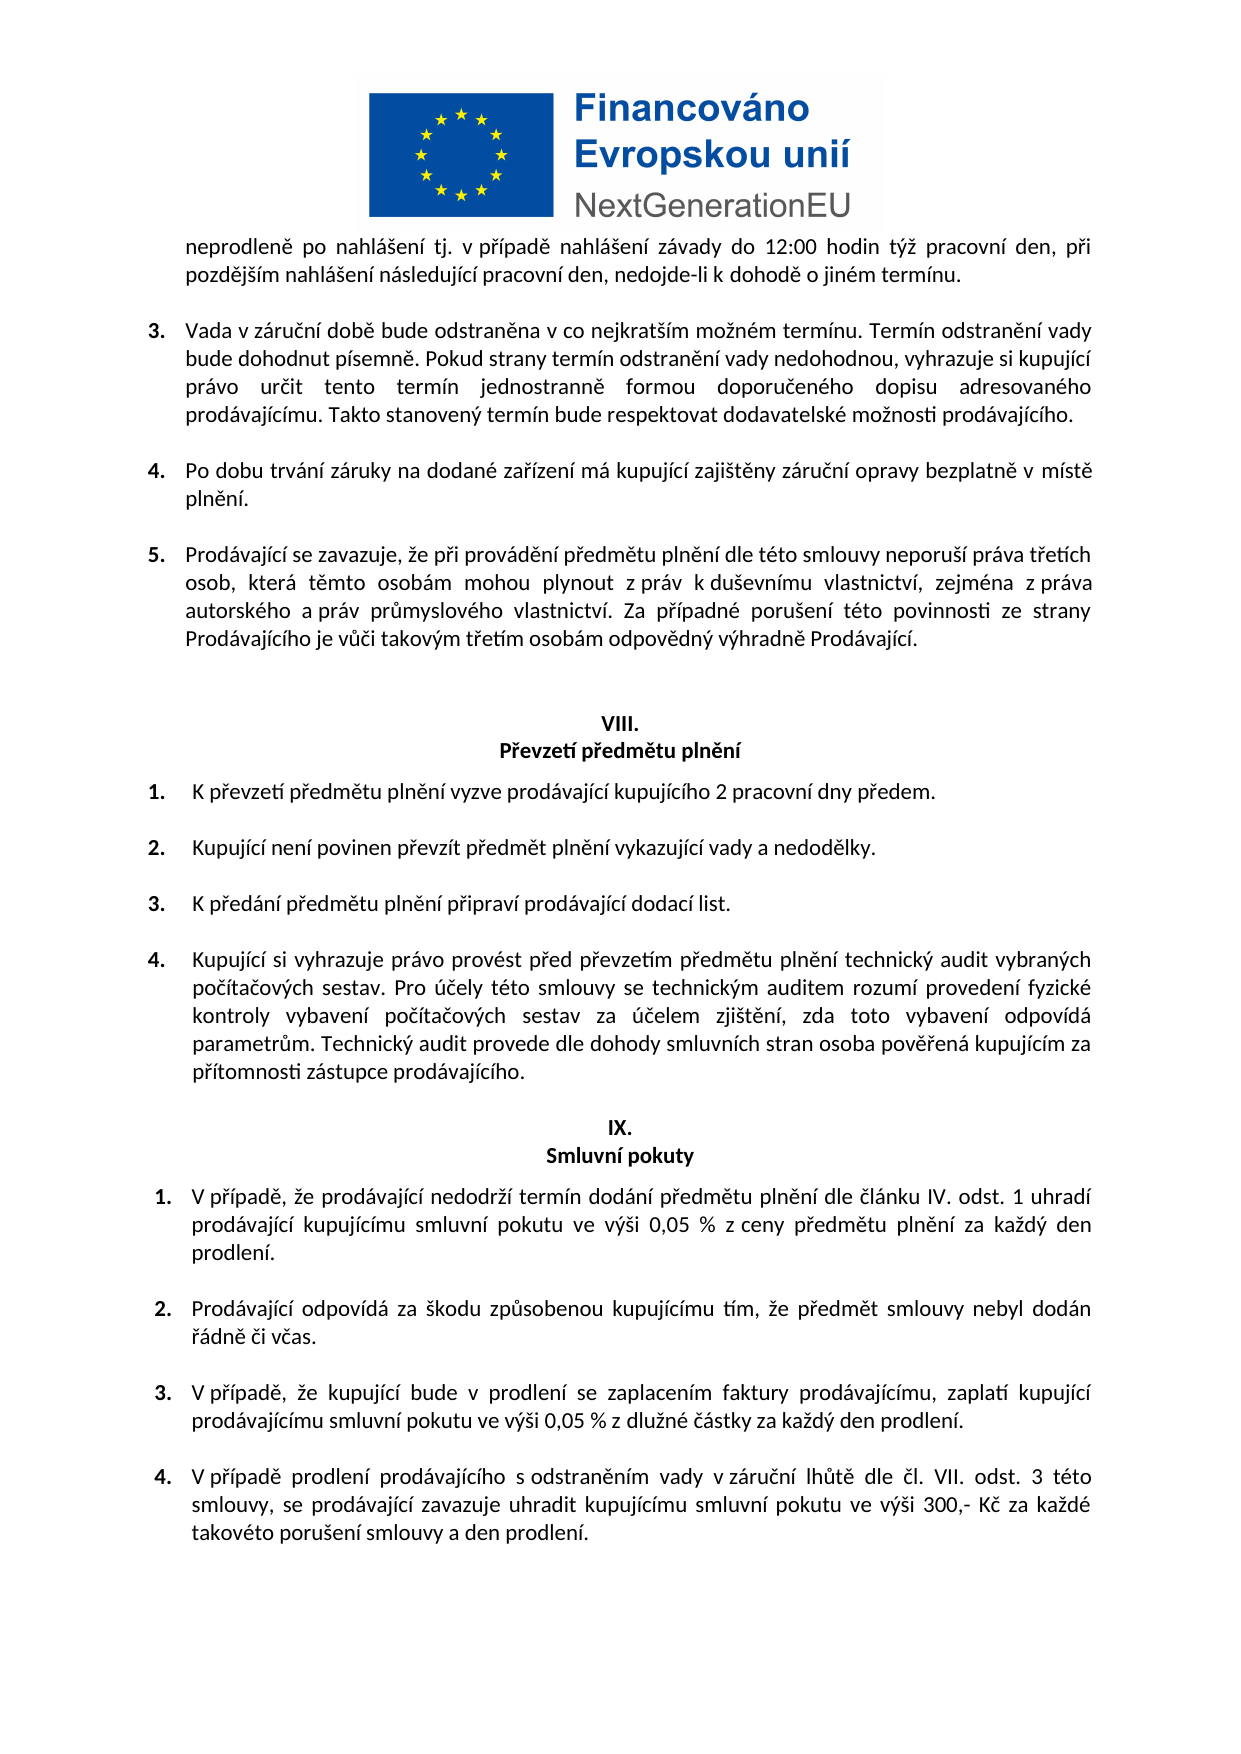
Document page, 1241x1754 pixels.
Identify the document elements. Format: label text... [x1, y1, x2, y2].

list Kupující není povinen převzít předmět plnění vykazující vady a nedodělky. [148, 833, 1093, 861]
list Prodávající odpovídá za škodu způsobenou kupujícímu tím, že předmět smlouvy nebyl dodán řádně či včas. [154, 1294, 1093, 1350]
list V případě, že kupující bude v prodlení se zaplacením faktury prodávajícímu, zaplatí kupující prodávajícímu smluvní pokutu ve výši 0,05 % z dlužné částky za každý den prodlení. [154, 1378, 1093, 1434]
list Vada v záruční době bude odstraněna v co nejkratším možném termínu. Termín odstranění vady bude dohodnut písemně. Pokud strany termín odstranění vady nedohodnou, vyhrazuje si kupující právo určit tento termín jednostranně formou doporučeného dopisu adresovaného prodávajícímu. Takto stanovený termín bude respektovat dodavatelské možnosti prodávajícího. [148, 316, 1093, 428]
list V případě, že prodávající nedodrží termín dodání předmětu plnění dle článku IV. odst. 1 uhradí prodávající kupujícímu smluvní pokutu ve výši 0,05 % z ceny předmětu plnění za každý den prodlení. [154, 1182, 1093, 1266]
list K převzetí předmětu plnění vyzve prodávající kupujícího 2 pracovní dny předem. [148, 777, 1093, 805]
text VIII. [148, 709, 1093, 737]
text Převzetí předmětu plnění [148, 737, 1093, 765]
list K předání předmětu plnění připraví prodávající dodací list. [148, 889, 1093, 917]
list V případě prodlení prodávajícího s odstraněním vady v záruční lhůtě dle čl. VII. odst. 3 této smlouvy, se prodávající zavazuje uhradit kupujícímu smluvní pokutu ve výši 300,- Kč za každé takovéto porušení smlouvy a den prodlení. [154, 1462, 1093, 1546]
list Kupující si vyhrazuje právo provést před převzetím předmětu plnění technický audit vybraných počítačových sestav. Pro účely této smlouvy se technickým auditem rozumí provedení fyzické kontroly vybavení počítačových sestav za účelem zjištění, zda toto vybavení odpovídá parametrům. Technický audit provede dle dohody smluvních stran osoba pověřená kupujícím za přítomnosti zástupce prodávajícího. [148, 945, 1093, 1085]
text IX. [148, 1113, 1093, 1141]
list Po dobu trvání záruky na dodané zařízení má kupující zajištěny záruční opravy bezplatně v místě plnění. [148, 456, 1093, 512]
text Smluvní pokuty [148, 1141, 1093, 1169]
list Prodávající se zavazuje, že při provádění předmětu plnění dle této smlouvy neporuší práva třetích osob, která těmto osobám mohou plynout z práv k duševnímu vlastnictví, zejména z práva autorského a práv průmyslového vlastnictví. Za případné porušení této povinnosti ze strany Prodávajícího je vůči takovým třetím osobám odpovědný výhradně Prodávající. [148, 541, 1093, 653]
picture [355, 73, 886, 233]
